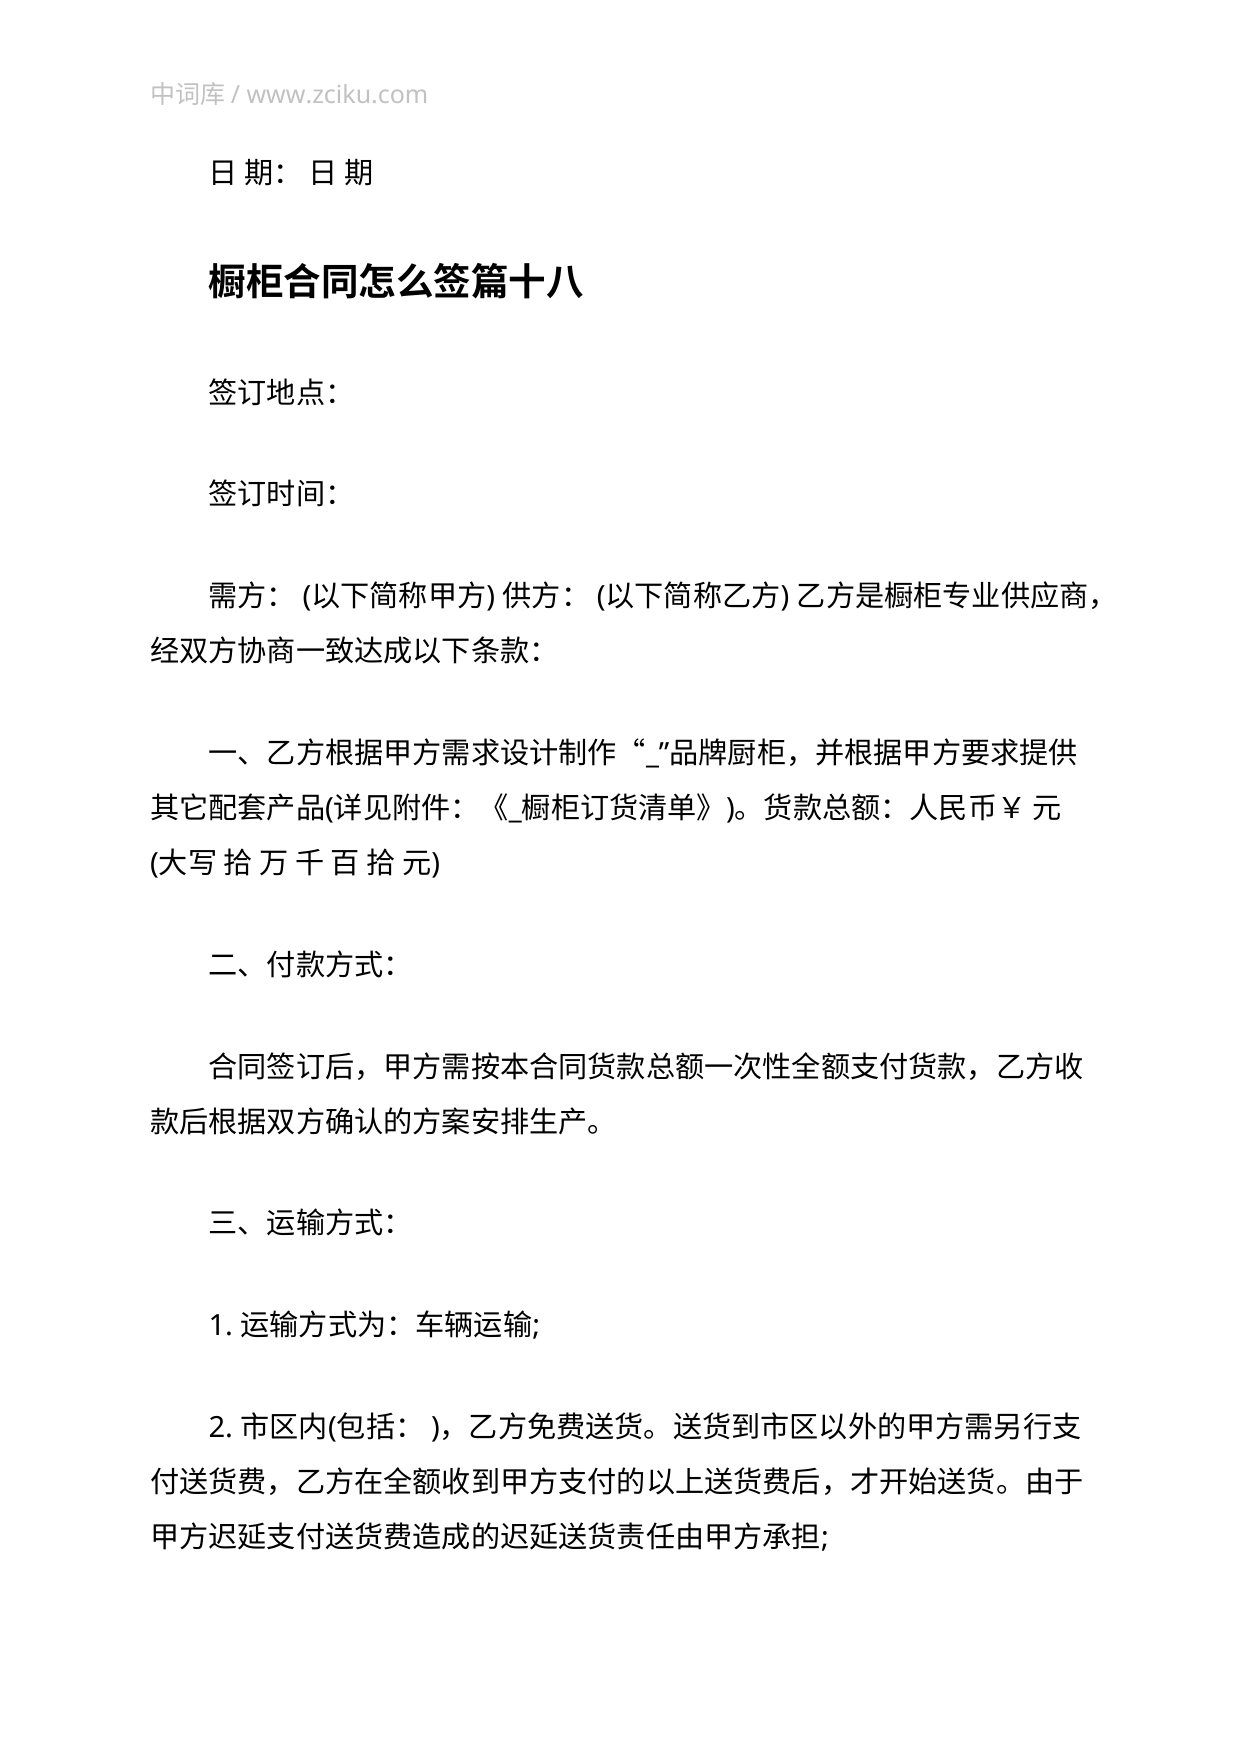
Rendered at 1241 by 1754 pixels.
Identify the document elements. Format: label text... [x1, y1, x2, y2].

text 签订时间： [150, 471, 1090, 513]
text 1. 运输方式为：车辆运输; [150, 1302, 1090, 1344]
text 需方： (以下简称甲方) 供方： (以下简称乙方) 乙方是橱柜专业供应商，经双方协商一致达成以下条款： [150, 573, 1090, 670]
text 三、运输方式： [150, 1200, 1090, 1242]
text 橱柜合同怎么签篇十八 [150, 252, 1090, 306]
text 2. 市区内(包括： )，乙方免费送货。送货到市区以外的甲方需另行支付送货费，乙方在全额收到甲方支付的以上送货费后，才开始送货。由于甲方迟延支付送货费造成的迟延送货责任由甲方承担; [150, 1404, 1090, 1556]
text 合同签订后，甲方需按本合同货款总额一次性全额支付货款，乙方收款后根据双方确认的方案安排生产。 [150, 1043, 1090, 1140]
text 签订地点： [150, 369, 1090, 411]
text 日 期： 日 期 [150, 150, 1090, 192]
text 二、付款方式： [150, 941, 1090, 984]
text 一、乙方根据甲方需求设计制作“_”品牌厨柜，并根据甲方要求提供其它配套产品(详见附件：《_橱柜订货清单》)。货款总额：人民币￥ 元(大写 拾 万 千 百 拾 元) [150, 729, 1090, 882]
